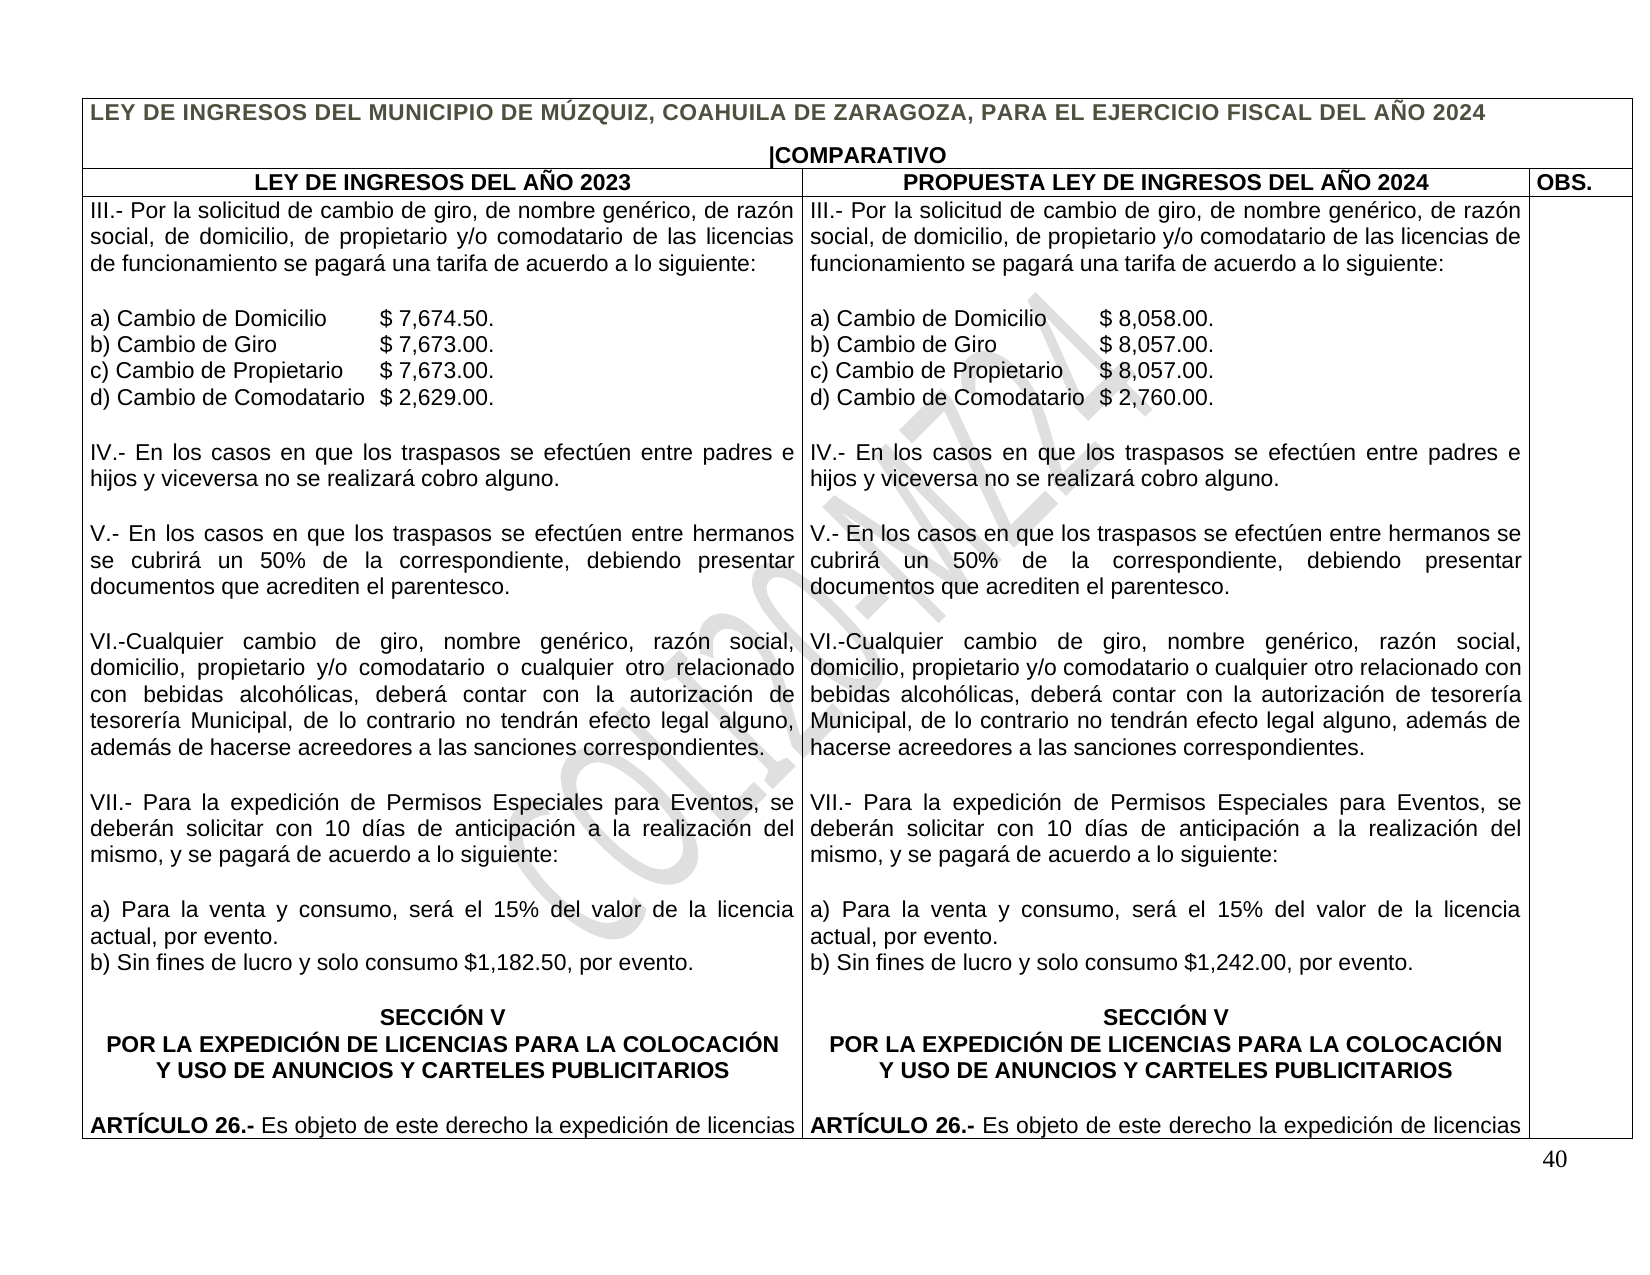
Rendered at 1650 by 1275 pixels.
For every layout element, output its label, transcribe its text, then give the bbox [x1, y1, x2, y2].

table_cell PROPUESTA LEY DE INGRESOS DEL AÑO 2024 [803, 169, 1529, 196]
table_cell [1530, 197, 1632, 1138]
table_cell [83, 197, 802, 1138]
table_header LEY DE INGRESOS DEL MUNICIPIO DE MÚZQUIZ, COAHUILA DE ZARAGOZA, PARA EL EJERCICIO FISCAL DEL AÑO 2024 |COMPARATIVO [83, 99, 1632, 168]
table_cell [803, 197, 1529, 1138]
table_cell OBS. [1530, 169, 1632, 196]
table_cell LEY DE INGRESOS DEL AÑO 2023 [83, 169, 802, 196]
